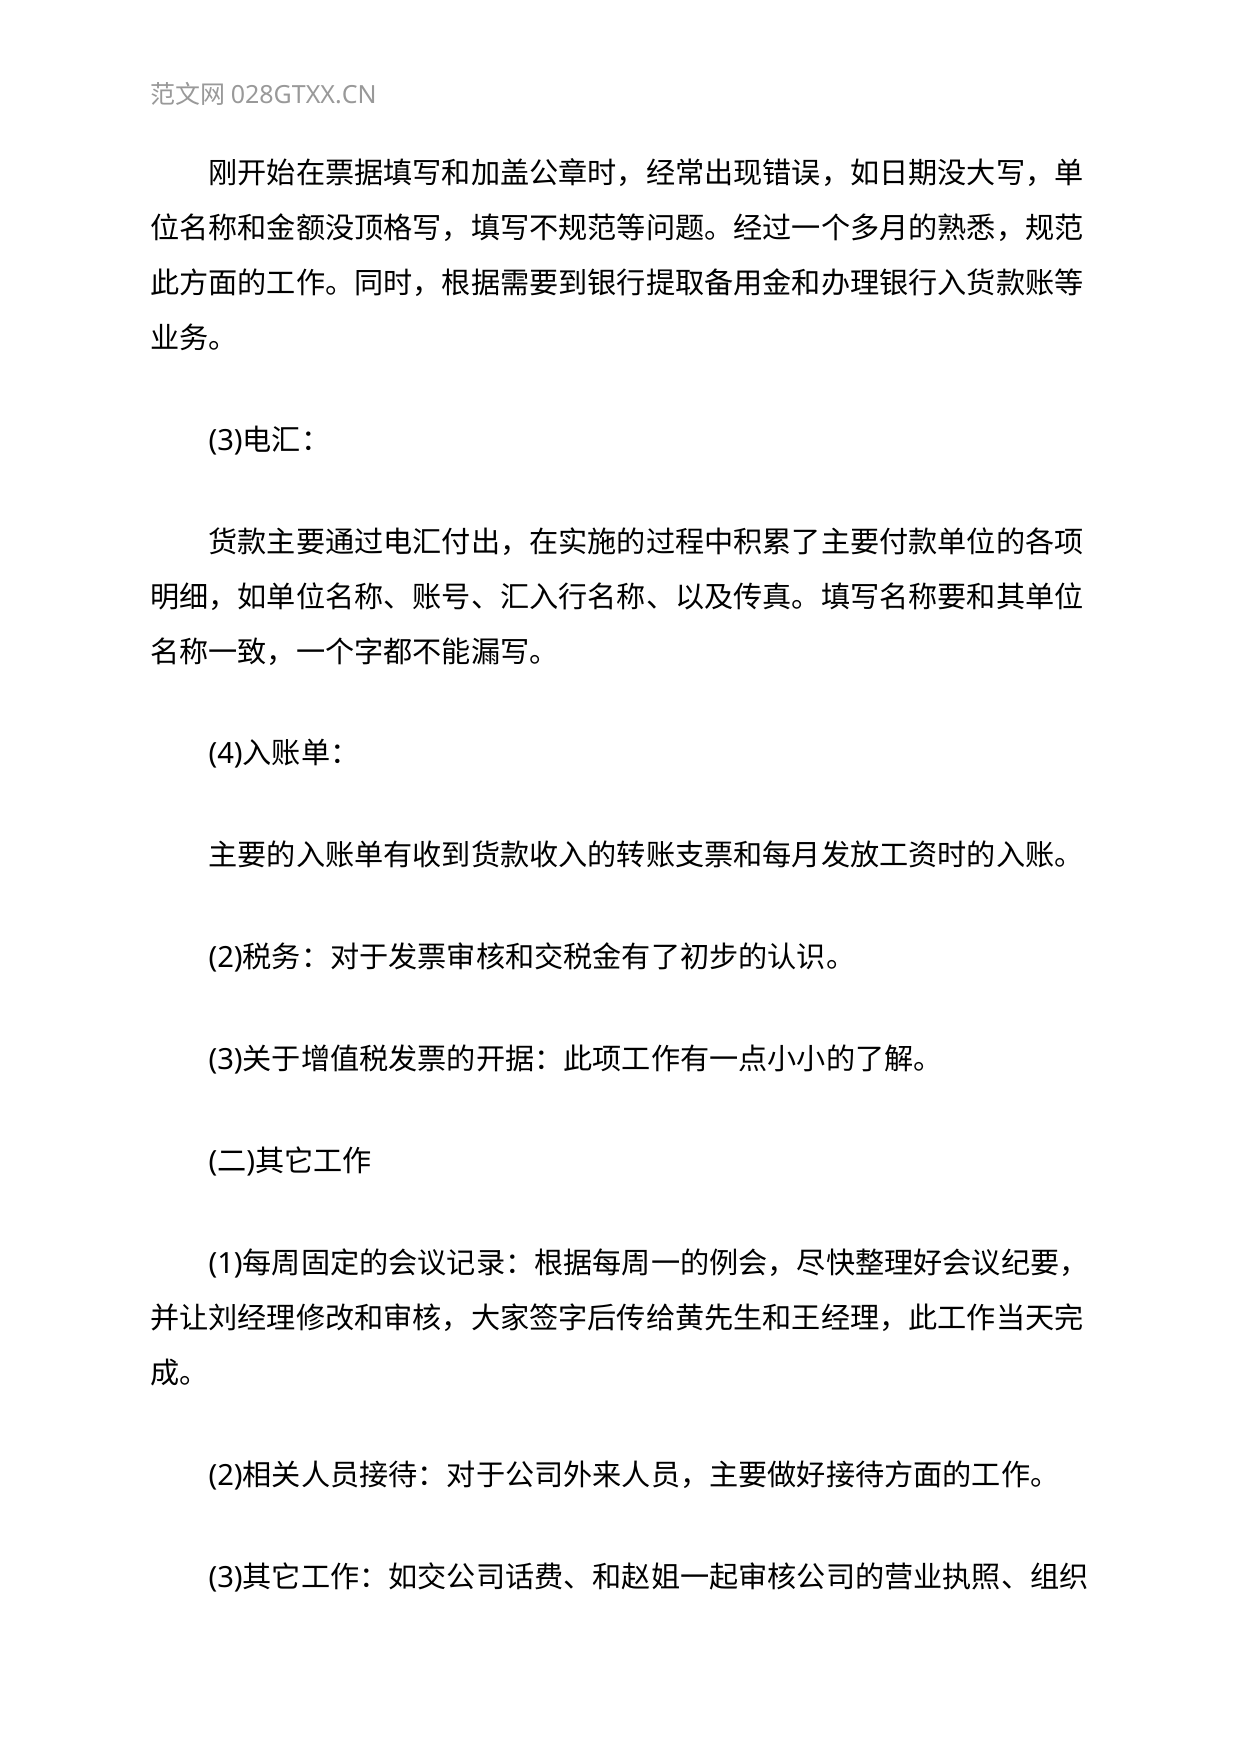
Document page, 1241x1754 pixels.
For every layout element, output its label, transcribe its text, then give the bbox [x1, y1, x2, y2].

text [150, 1553, 1090, 1596]
text (2)税务：对于发票审核和交税金有了初步的认识。 [150, 934, 1090, 976]
text (1)每周固定的会议记录：根据每周一的例会，尽快整理好会议纪要，并让刘经理修改和审核，大家签字后传给黄先生和王经理，此工作当天完成。 [150, 1240, 1090, 1392]
text (二)其它工作 [150, 1138, 1090, 1180]
text (3)关于增值税发票的开据：此项工作有一点小小的了解。 [150, 1036, 1090, 1078]
text 刚开始在票据填写和加盖公章时，经常出现错误，如日期没大写，单位名称和金额没顶格写，填写不规范等问题。经过一个多月的熟悉，规范此方面的工作。同时，根据需要到银行提取备用金和办理银行入货款账等业务。 [150, 150, 1090, 357]
text (3)电汇： [150, 416, 1090, 459]
text 主要的入账单有收到货款收入的转账支票和每月发放工资时的入账。 [150, 832, 1090, 874]
text (2)相关人员接待：对于公司外来人员，主要做好接待方面的工作。 [150, 1451, 1090, 1494]
text 货款主要通过电汇付出，在实施的过程中积累了主要付款单位的各项明细，如单位名称、账号、汇入行名称、以及传真。填写名称要和其单位名称一致，一个字都不能漏写。 [150, 518, 1090, 671]
text (4)入账单： [150, 730, 1090, 772]
